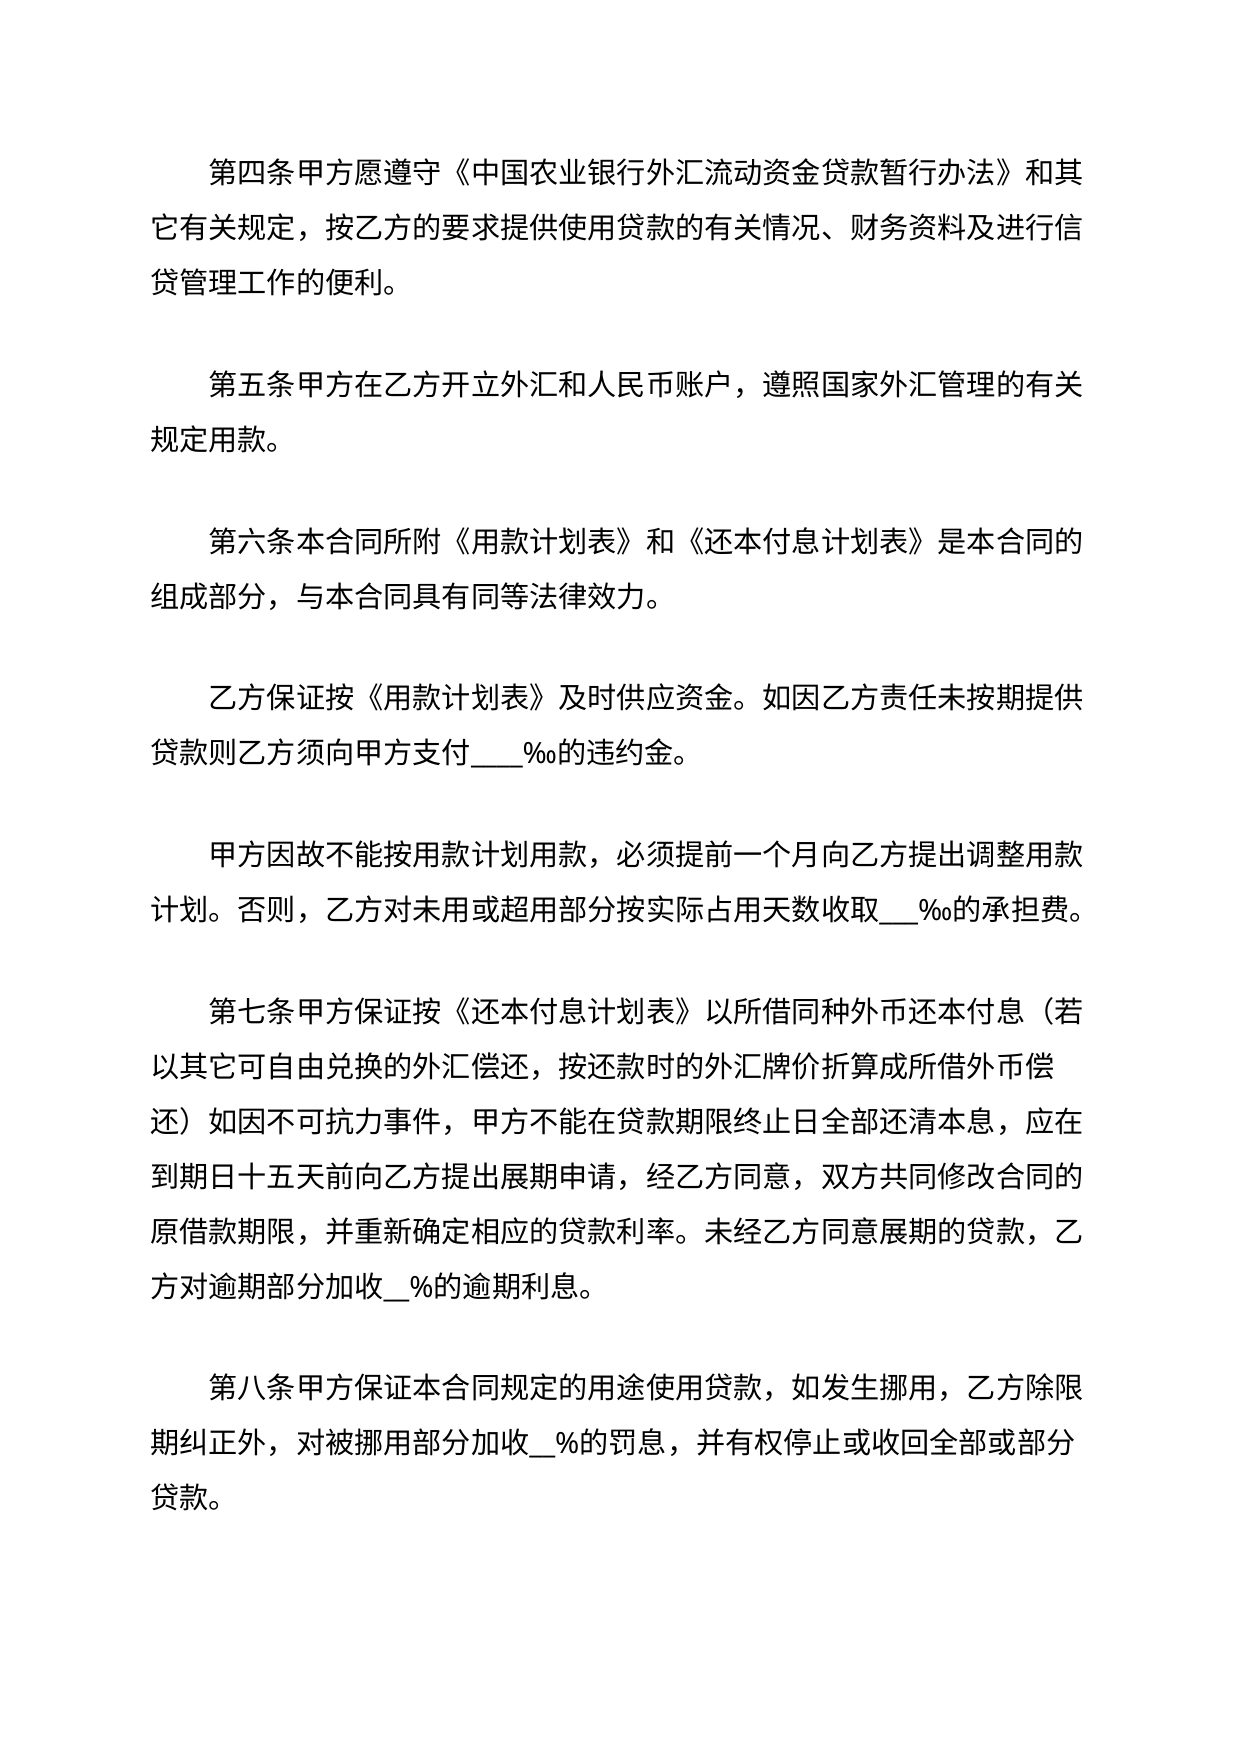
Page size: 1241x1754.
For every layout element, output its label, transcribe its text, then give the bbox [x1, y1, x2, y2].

text 第七条甲方保证按《还本付息计划表》以所借同种外币还本付息（若以其它可自由兑换的外汇偿还，按还款时的外汇牌价折算成所借外币偿还）如因不可抗力事件，甲方不能在贷款期限终止日全部还清本息，应在到期日十五天前向乙方提出展期申请，经乙方同意，双方共同修改合同的原借款期限，并重新确定相应的贷款利率。未经乙方同意展期的贷款，乙方对逾期部分加收__%的逾期利息。 [150, 989, 1090, 1306]
text 第八条甲方保证本合同规定的用途使用贷款，如发生挪用，乙方除限期纠正外，对被挪用部分加收__%的罚息，并有权停止或收回全部或部分贷款。 [150, 1365, 1090, 1517]
text 乙方保证按《用款计划表》及时供应资金。如因乙方责任未按期提供贷款则乙方须向甲方支付____‰的违约金。 [150, 675, 1090, 772]
text 第六条本合同所附《用款计划表》和《还本付息计划表》是本合同的组成部分，与本合同具有同等法律效力。 [150, 518, 1090, 615]
text 第五条甲方在乙方开立外汇和人民币账户，遵照国家外汇管理的有关规定用款。 [150, 362, 1090, 459]
text 甲方因故不能按用款计划用款，必须提前一个月向乙方提出调整用款计划。否则，乙方对未用或超用部分按实际占用天数收取___‰的承担费。 [150, 832, 1090, 929]
text 第四条甲方愿遵守《中国农业银行外汇流动资金贷款暂行办法》和其它有关规定，按乙方的要求提供使用贷款的有关情况、财务资料及进行信贷管理工作的便利。 [150, 150, 1090, 302]
